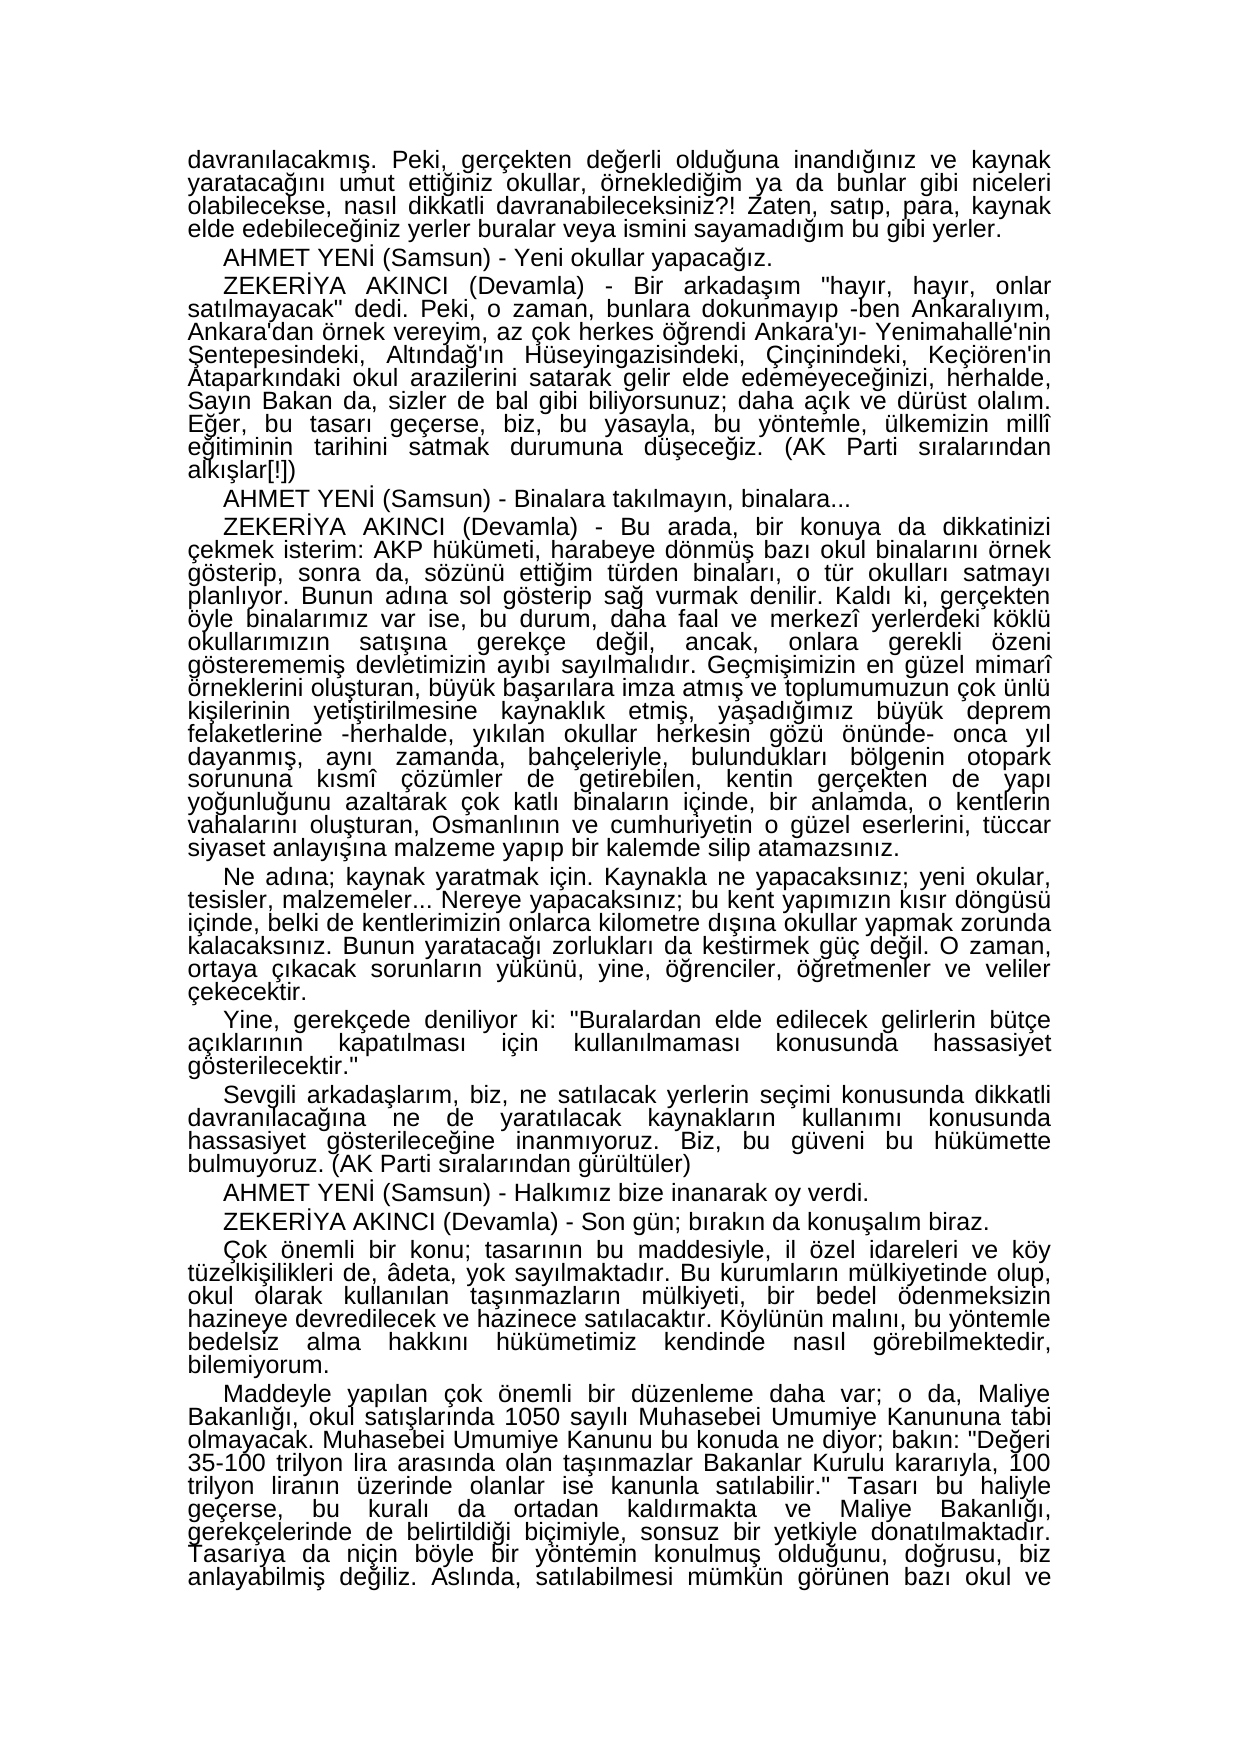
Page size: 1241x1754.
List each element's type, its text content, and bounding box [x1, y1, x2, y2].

text Yine, gerekçede deniliyor ki: "Buralardan elde edilecek gelirlerin bütçe açıklarının kapatılması için kullanılmaması konusunda hassasiyet gösterilecektir." [187, 1011, 1053, 1079]
text Çok önemli bir konu; tasarının bu maddesiyle, il özel idareleri ve köy tüzelkişilikleri de, âdeta, yok sayılmaktadır. Bu kurumların mülkiyetinde olup, okul olarak kullanılan taşınmazların mülkiyeti, bir bedel ödenmeksizin hazineye devredilecek ve hazinece satılacaktır. Köylünün malını, bu yöntemle bedelsiz alma hakkını hükümetimiz kendinde nasıl görebilmektedir, bilemiyorum. [187, 1241, 1053, 1378]
text AHMET YENİ (Samsun) - Binalara takılmayın, binalara... [187, 489, 388, 512]
text AHMET YENİ (Samsun) - Halkımız bize inanarak oy verdi. [485, 1183, 1053, 1206]
text AHMET YENİ (Samsun) - Halkımız bize inanarak oy verdi. [187, 1183, 388, 1206]
text Sevgili arkadaşlarım, biz, ne satılacak yerlerin seçimi konusunda dikkatli davranılacağına ne de yaratılacak kaynakların kullanımı konusunda hassasiyet gösterileceğine inanmıyoruz. Biz, bu güveni bu hükümette bulmuyoruz. (AK Parti sıralarından gürültüler) [187, 1085, 1053, 1177]
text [187, 150, 1053, 242]
text ZEKERİYA AKINCI (Devamla) - Son gün; bırakın da konuşalım biraz. [553, 1212, 1053, 1235]
text ZEKERİYA AKINCI (Devamla) - Bir arkadaşım "hayır, hayır, onlar satılmayacak" dedi. Peki, o zaman, bunlara dokunmayıp -ben Ankaralıyım, Ankara'dan örnek vereyim, az çok herkes öğrendi Ankara'yı- Yenimahalle'nin Şentepesindeki, Altındağ'ın Hüseyingazisindeki, Çinçinindeki, Keçiören'in Ataparkındaki okul arazilerini satarak gelir elde edemeyeceğinizi, herhalde, Sayın Bakan da, sizler de bal gibi biliyorsunuz; daha açık ve dürüst olalım. Eğer, bu tasarı geçerse, biz, bu yasayla, bu yöntemle, ülkemizin millî eğitiminin tarihini satmak durumuna düşeceğiz. (AK Parti sıralarından alkışlar[!]) [187, 276, 1053, 483]
text ZEKERİYA AKINCI (Devamla) - Bu arada, bir konuya da dikkatinizi çekmek isterim: AKP hükümeti, harabeye dönmüş bazı okul binalarını örnek gösterip, sonra da, sözünü ettiğim türden binaları, o tür okulları satmayı planlıyor. Bunun adına sol gösterip sağ vurmak denilir. Kaldı ki, gerçekten öyle binalarımız var ise, bu durum, daha faal ve merkezî yerlerdeki köklü okullarımızın satışına gerekçe değil, ancak, onlara gerekli özeni gösterememiş devletimizin ayıbı sayılmalıdır. Geçmişimizin en güzel mimarî örneklerini oluşturan, büyük başarılara imza atmış ve toplumumuzun çok ünlü kişilerinin yetiştirilmesine kaynaklık etmiş, yaşadığımız büyük deprem felaketlerine -herhalde, yıkılan okullar herkesin gözü önünde- onca yıl dayanmış, aynı zamanda, bahçeleriyle, bulundukları bölgenin otopark sorununa kısmî çözümler de getirebilen, kentin gerçekten de yapı yoğunluğunu azaltarak çok katlı binaların içinde, bir anlamda, o kentlerin vahalarını oluşturan, Osmanlının ve cumhuriyetin o güzel eserlerini, tüccar siyaset anlayışına malzeme yapıp bir kalemde silip atamazsınız. [187, 517, 1053, 861]
text ZEKERİYA AKINCI (Devamla) - Son gün; bırakın da konuşalım biraz. [187, 1212, 448, 1235]
text AHMET YENİ (Samsun) - Binalara takılmayın, binalara... [485, 489, 1053, 512]
text Ne adına; kaynak yaratmak için. Kaynakla ne yapacaksınız; yeni okular, tesisler, malzemeler... Nereye yapacaksınız; bu kent yapımızın kısır döngüsü içinde, belki de kentlerimizin onlarca kilometre dışına okullar yapmak zorunda kalacaksınız. Bunun yaratacağı zorlukları da kestirmek güç değil. O zaman, ortaya çıkacak sorunların yükünü, yine, öğrenciler, öğretmenler ve veliler çekecektir. [187, 867, 1053, 1005]
text AHMET YENİ (Samsun) - Yeni okullar yapacağız. [485, 248, 1053, 271]
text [187, 1384, 1053, 1590]
text AHMET YENİ (Samsun) - Yeni okullar yapacağız. [187, 248, 388, 271]
